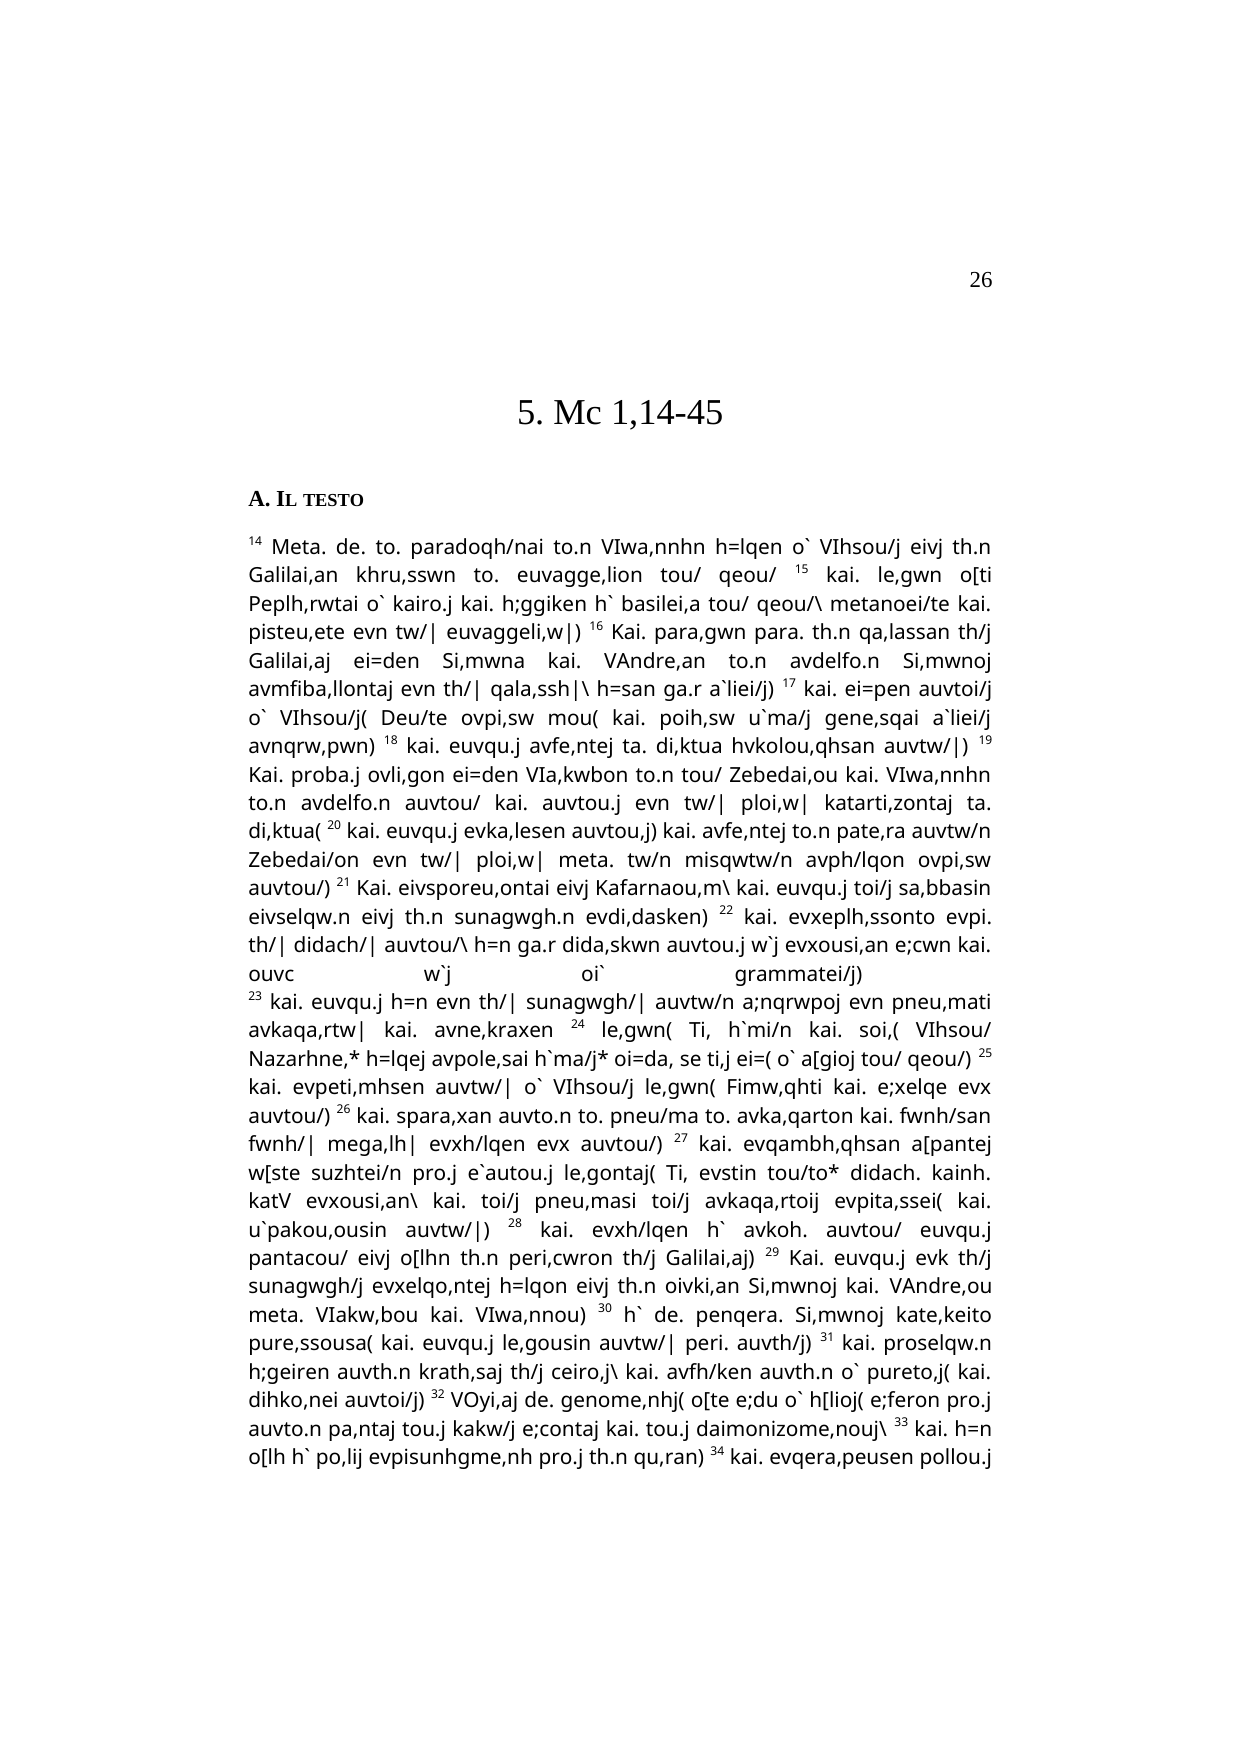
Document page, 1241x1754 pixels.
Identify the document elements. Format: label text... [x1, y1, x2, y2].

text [248, 532, 992, 1471]
subtitle 5. Mc 1,14-45 [248, 391, 992, 432]
subtitle A. Il testo [248, 485, 992, 512]
